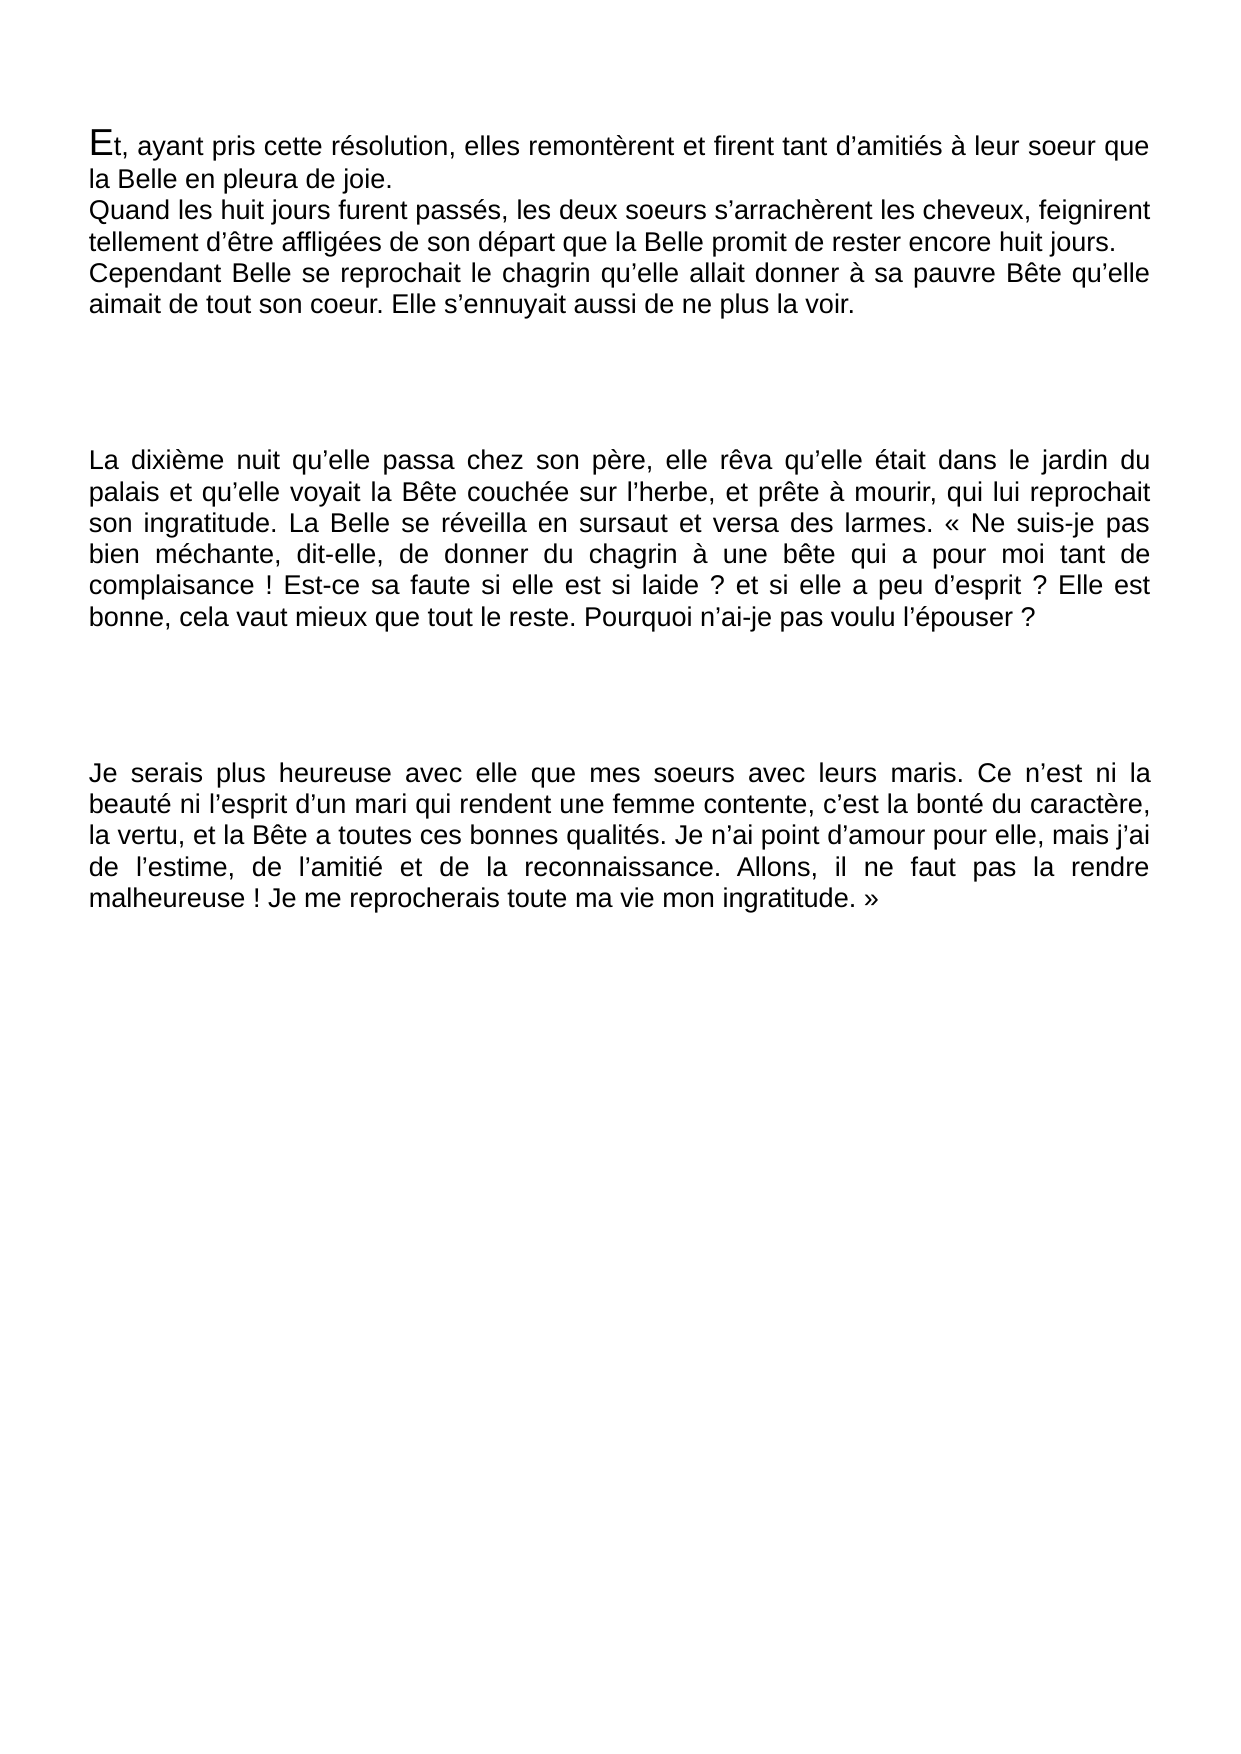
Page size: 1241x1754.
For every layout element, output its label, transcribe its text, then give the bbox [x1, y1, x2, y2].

text La dixième nuit qu’elle passa chez son père, elle rêva qu’elle était dans le jardin du palais et qu’elle voyait la Bête couchée sur l’herbe, et prête à mourir, qui lui reprochait son ingratitude. La Belle se réveilla en sursaut et versa des larmes. « Ne suis-je pas bien méchante, dit-elle, de donner du chagrin à une bête qui a pour moi tant de complaisance ! Est-ce sa faute si elle est si laide ? et si elle a peu d’esprit ? Elle est bonne, cela vaut mieux que tout le reste. Pourquoi n’ai-je pas voulu l’épouser ? [89, 444, 1152, 632]
text Quand les huit jours furent passés, les deux soeurs s’arrachèrent les cheveux, feignirent tellement d’être affligées de son départ que la Belle promit de rester encore huit jours. [89, 194, 1152, 257]
text Je serais plus heureuse avec elle que mes soeurs avec leurs maris. Ce n’est ni la beauté ni l’esprit d’un mari qui rendent une femme contente, c’est la bonté du caractère, la vertu, et la Bête a toutes ces bonnes qualités. Je n’ai point d’amour pour elle, mais j’ai de l’estime, de l’amitié et de la reconnaissance. Allons, il ne faut pas la rendre malheureuse ! Je me reprocherais toute ma vie mon ingratitude. » [89, 757, 1152, 913]
text Et, ayant pris cette résolution, elles remontèrent et firent tant d’amitiés à leur soeur que la Belle en pleura de joie. [89, 120, 1152, 194]
text Cependant Belle se reprochait le chagrin qu’elle allait donner à sa pauvre Bête qu’elle aimait de tout son coeur. Elle s’ennuyait aussi de ne plus la voir. [89, 257, 1152, 319]
